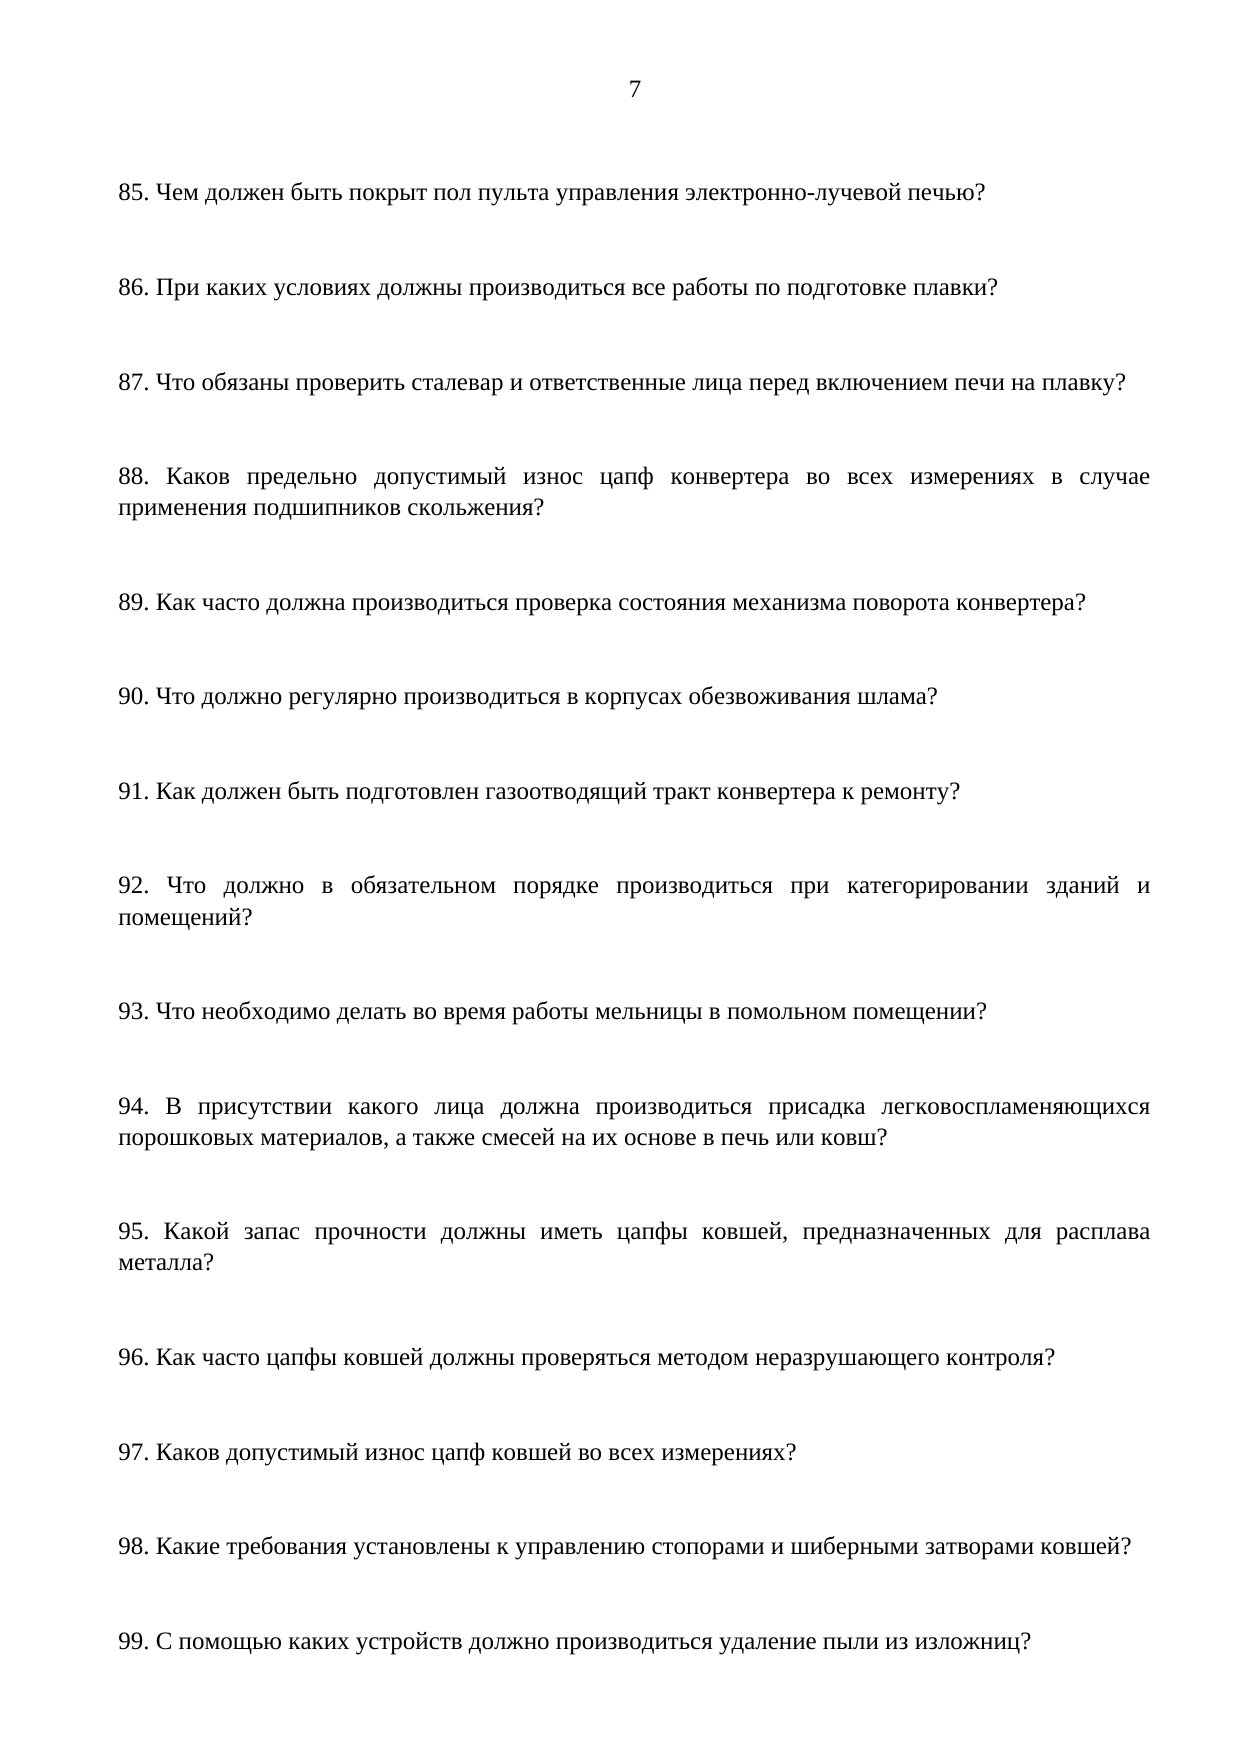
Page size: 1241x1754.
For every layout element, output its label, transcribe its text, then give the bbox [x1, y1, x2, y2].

text 90. Что должно регулярно производиться в корпусах обезвоживания шлама? [118, 681, 1152, 710]
text 94. В присутствии какого лица должна производиться присадка легковоспламеняющихся порошковых материалов, а также смесей на их основе в печь или ковш? [118, 1091, 1152, 1151]
text 88. Каков предельно допустимый износ цапф конвертера во всех измерениях в случае применения подшипников скольжения? [118, 461, 1152, 521]
text 98. Какие требования установлены к управлению стопорами и шиберными затворами ковшей? [118, 1531, 1152, 1560]
text 97. Каков допустимый износ цапф ковшей во всех измерениях? [118, 1437, 1152, 1465]
text 91. Как должен быть подготовлен газоотводящий тракт конвертера к ремонту? [118, 776, 1152, 805]
text 95. Какой запас прочности должны иметь цапфы ковшей, предназначенных для расплава металла? [118, 1216, 1152, 1276]
text 86. При каких условиях должны производиться все работы по подготовке плавки? [118, 272, 1152, 301]
text 85. Чем должен быть покрыт пол пульта управления электронно-лучевой печью? [118, 177, 1152, 206]
text 89. Как часто должна производиться проверка состояния механизма поворота конвертера? [118, 587, 1152, 616]
text 87. Что обязаны проверить сталевар и ответственные лица перед включением печи на плавку? [118, 367, 1152, 395]
text 93. Что необходимо делать во время работы мельницы в помольном помещении? [118, 996, 1152, 1025]
text 92. Что должно в обязательном порядке производиться при категорировании зданий и помещений? [118, 871, 1152, 930]
text 99. С помощью каких устройств должно производиться удаление пыли из изложниц? [118, 1626, 1152, 1654]
text 96. Как часто цапфы ковшей должны проверяться методом неразрушающего контроля? [118, 1342, 1152, 1371]
